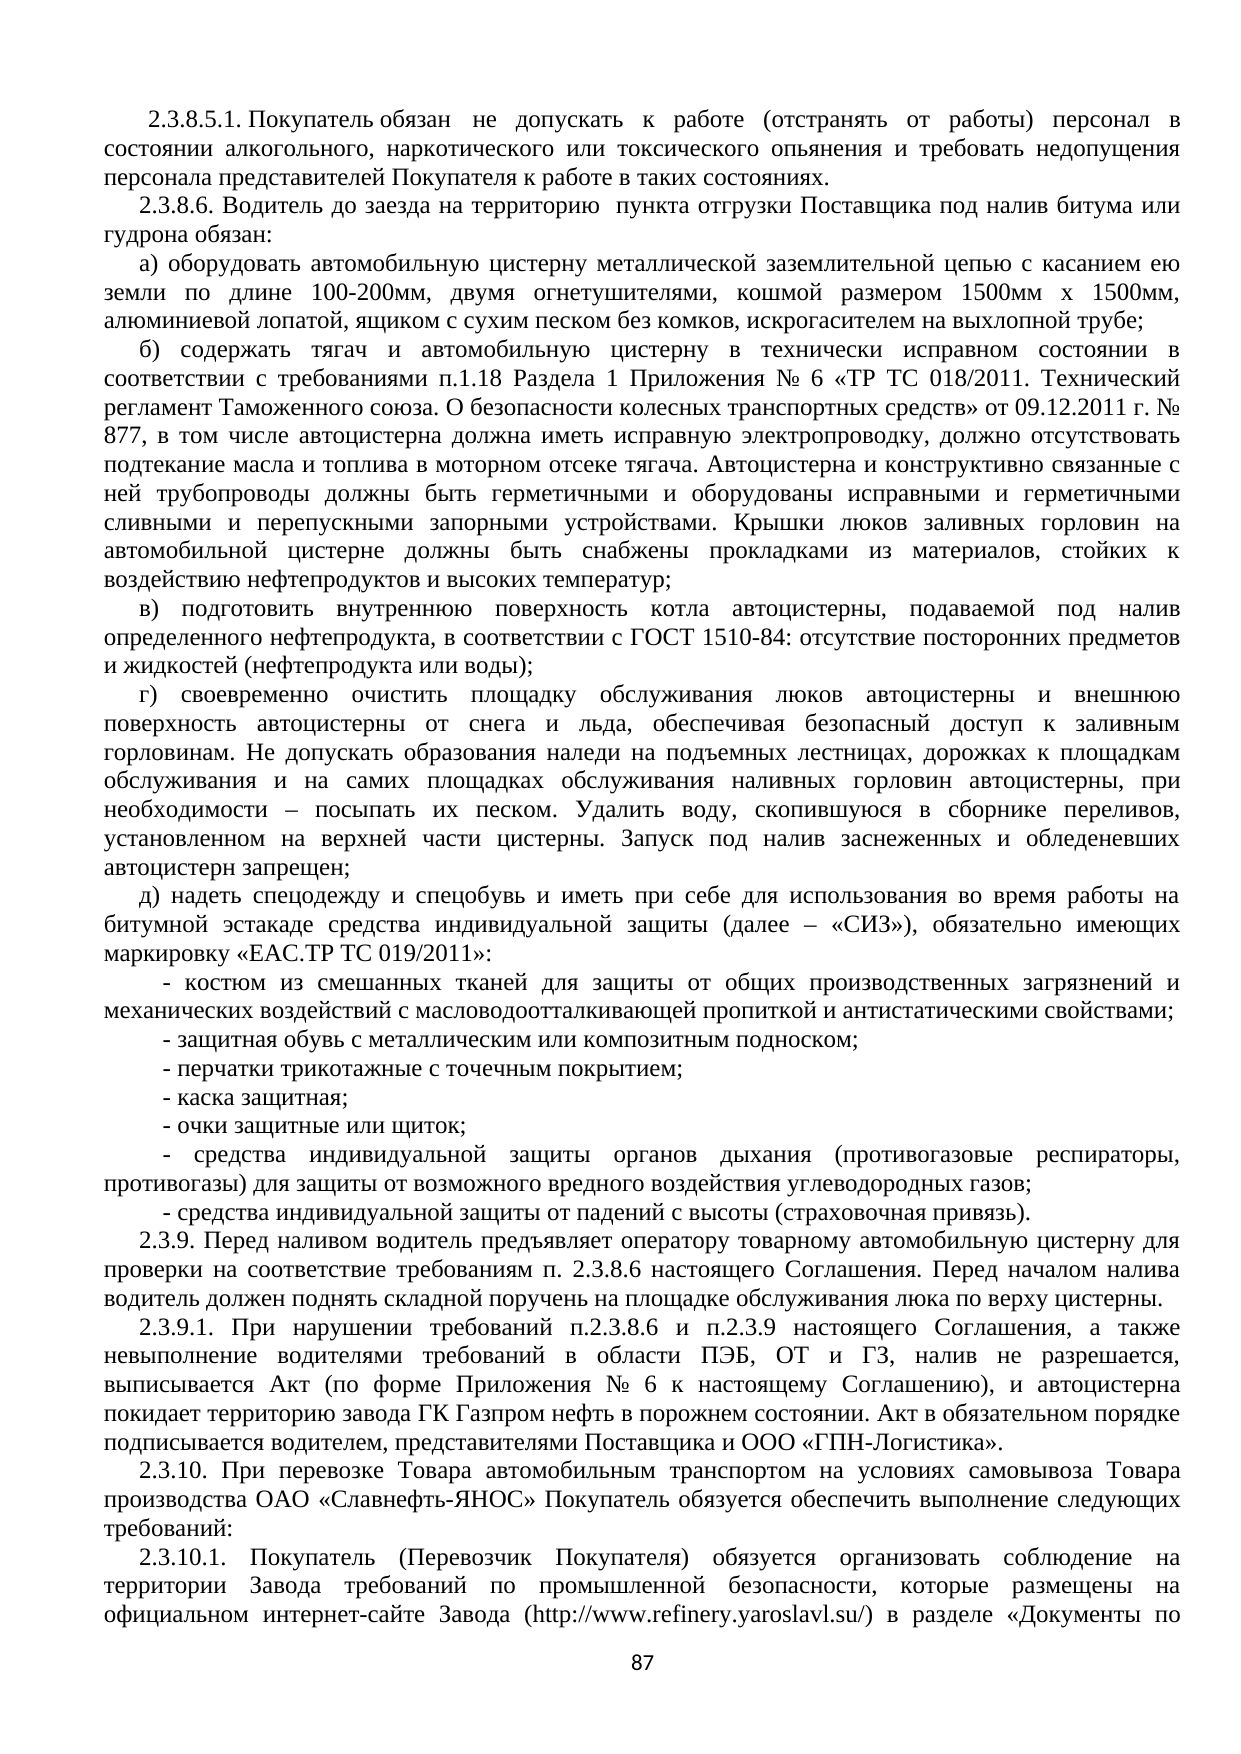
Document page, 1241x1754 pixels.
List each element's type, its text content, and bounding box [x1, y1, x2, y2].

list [103, 1542, 1181, 1628]
list - защитная обувь с металлическим или композитным подноском; [103, 1024, 1181, 1053]
list 2.3.10. При перевозке Товара автомобильным транспортом на условиях самовывоза Товара производства ОАО «Славнефть-ЯНОС» Покупатель обязуется обеспечить выполнение следующих требований: [103, 1455, 1181, 1542]
list - каска защитная; [103, 1082, 1181, 1110]
list в) подготовить внутреннюю поверхность котла автоцистерны, подаваемой под налив определенного нефтепродукта, в соответствии с ГОСТ 1510-84: отсутствие посторонних предметов и жидкостей (нефтепродукта или воды); [103, 593, 1181, 679]
list 2.3.9. Перед наливом водитель предъявляет оператору товарному автомобильную цистерну для проверки на соответствие требованиям п. 2.3.8.6 настоящего Соглашения. Перед началом налива водитель должен поднять складной поручень на площадке обслуживания люка по верху цистерны. [103, 1225, 1181, 1312]
list 2.3.9.1. При нарушении требований п.2.3.8.6 и п.2.3.9 настоящего Соглашения, а также невыполнение водителями требований в области ПЭБ, ОТ и ГЗ, налив не разрешается, выписывается Акт (по форме Приложения № 6 к настоящему Соглашению), и автоцистерна покидает территорию завода ГК Газпром нефть в порожнем состоянии. Акт в обязательном порядке подписывается водителем, представителями Поставщика и ООО «ГПН-Логистика». [103, 1312, 1181, 1455]
list б) содержать тягач и автомобильную цистерну в технически исправном состоянии в соответствии с требованиями п.1.18 Раздела 1 Приложения № 6 «ТР ТС 018/2011. Технический регламент Таможенного союза. О безопасности колесных транспортных средств» от 09.12.2011 г. № 877, в том числе автоцистерна должна иметь исправную электропроводку, должно отсутствовать подтекание масла и топлива в моторном отсеке тягача. Автоцистерна и конструктивно связанные с ней трубопроводы должны быть герметичными и оборудованы исправными и герметичными сливными и перепускными запорными устройствами. Крышки люков заливных горловин на автомобильной цистерне должны быть снабжены прокладками из материалов, стойких к воздействию нефтепродуктов и высоких температур; [103, 334, 1181, 593]
list а) оборудовать автомобильную цистерну металлической заземлительной цепью с касанием ею земли по длине 100-200мм, двумя огнетушителями, кошмой размером 1500мм х 1500мм, алюминиевой лопатой, ящиком с сухим песком без комков, искрогасителем на выхлопной трубе; [103, 248, 1181, 334]
list 2.3.8.6. Водитель до заезда на территорию пункта отгрузки Поставщика под налив битума или гудрона обязан: [103, 190, 1181, 248]
list д) надеть спецодежду и спецобувь и иметь при себе для использования во время работы на битумной эстакаде средства индивидуальной защиты (далее – «СИЗ»), обязательно имеющих маркировку «ЕАС.ТР ТС 019/2011»: [103, 880, 1181, 967]
list - средства индивидуальной защиты органов дыхания (противогазовые респираторы, противогазы) для защиты от возможного вредного воздействия углеводородных газов; [103, 1139, 1181, 1197]
list - перчатки трикотажные с точечным покрытием; [103, 1053, 1181, 1082]
list 2.3.8.5.1. Покупатель обязан не допускать к работе (отстранять от работы) персонал в состоянии алкогольного, наркотического или токсического опьянения и требовать недопущения персонала представителей Покупателя к работе в таких состояниях. [103, 104, 1181, 190]
list - костюм из смешанных тканей для защиты от общих производственных загрязнений и механических воздействий с масловодоотталкивающей пропиткой и антистатическими свойствами; [103, 967, 1181, 1024]
list - очки защитные или щиток; [103, 1110, 1181, 1139]
list г) своевременно очистить площадку обслуживания люков автоцистерны и внешнюю поверхность автоцистерны от снега и льда, обеспечивая безопасный доступ к заливным горловинам. Не допускать образования наледи на подъемных лестницах, дорожках к площадкам обслуживания и на самих площадках обслуживания наливных горловин автоцистерны, при необходимости – посыпать их песком. Удалить воду, скопившуюся в сборнике переливов, установленном на верхней части цистерны. Запуск под налив заснеженных и обледеневших автоцистерн запрещен; [103, 679, 1181, 880]
list - средства индивидуальной защиты от падений с высоты (страховочная привязь). [103, 1197, 1181, 1225]
